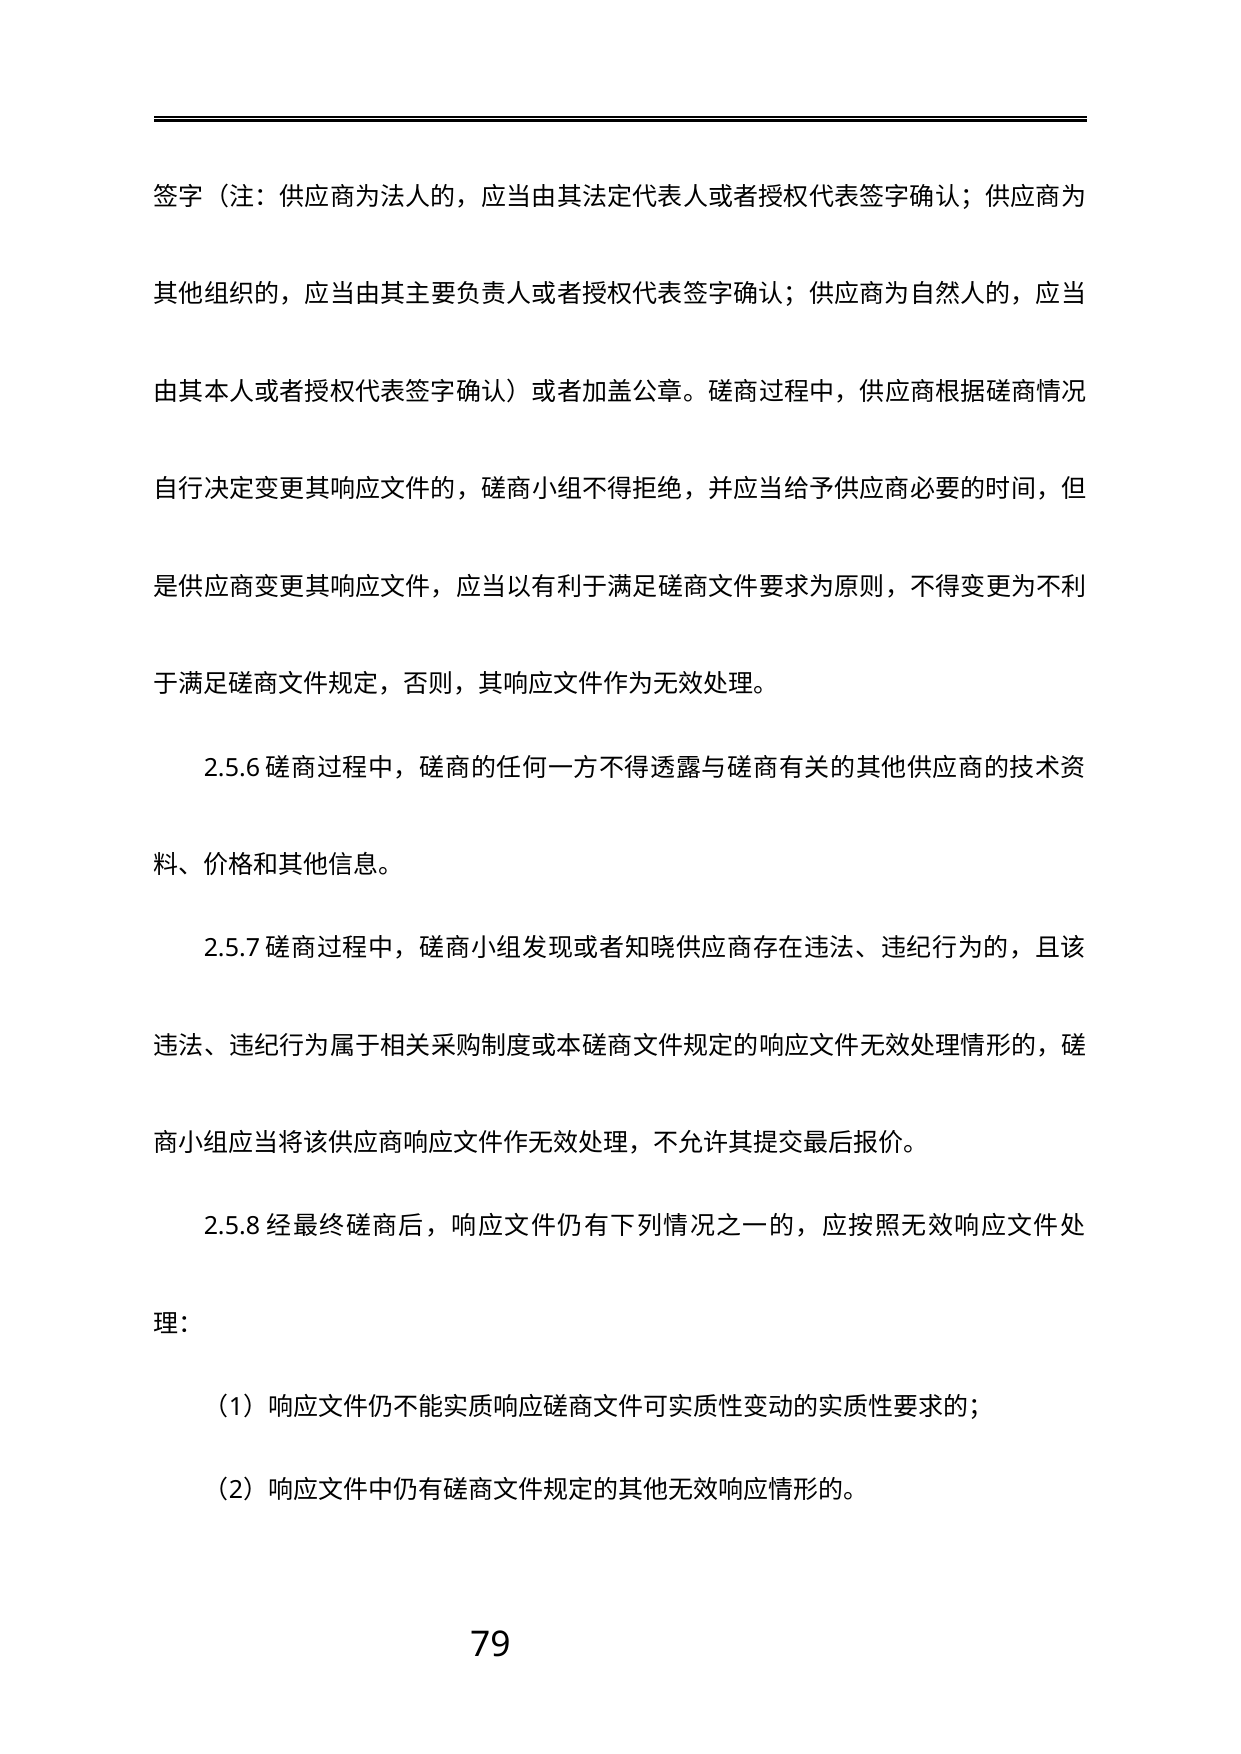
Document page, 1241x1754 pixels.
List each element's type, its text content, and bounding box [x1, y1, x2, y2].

text 2.5.6磋商过程中，磋商的任何一方不得透露与磋商有关的其他供应商的技术资料、价格和其他信息。 [153, 733, 1087, 895]
text （2）响应文件中仍有磋商文件规定的其他无效响应情形的。 [153, 1455, 1087, 1520]
text （1）响应文件仍不能实质响应磋商文件可实质性变动的实质性要求的； [153, 1372, 1087, 1437]
text 2.5.8经最终磋商后，响应文件仍有下列情况之一的，应按照无效响应文件处理： [153, 1191, 1087, 1354]
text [153, 162, 1087, 714]
text 2.5.7磋商过程中，磋商小组发现或者知晓供应商存在违法、违纪行为的，且该违法、违纪行为属于相关采购制度或本磋商文件规定的响应文件无效处理情形的，磋商小组应当将该供应商响应文件作无效处理，不允许其提交最后报价。 [153, 913, 1087, 1173]
